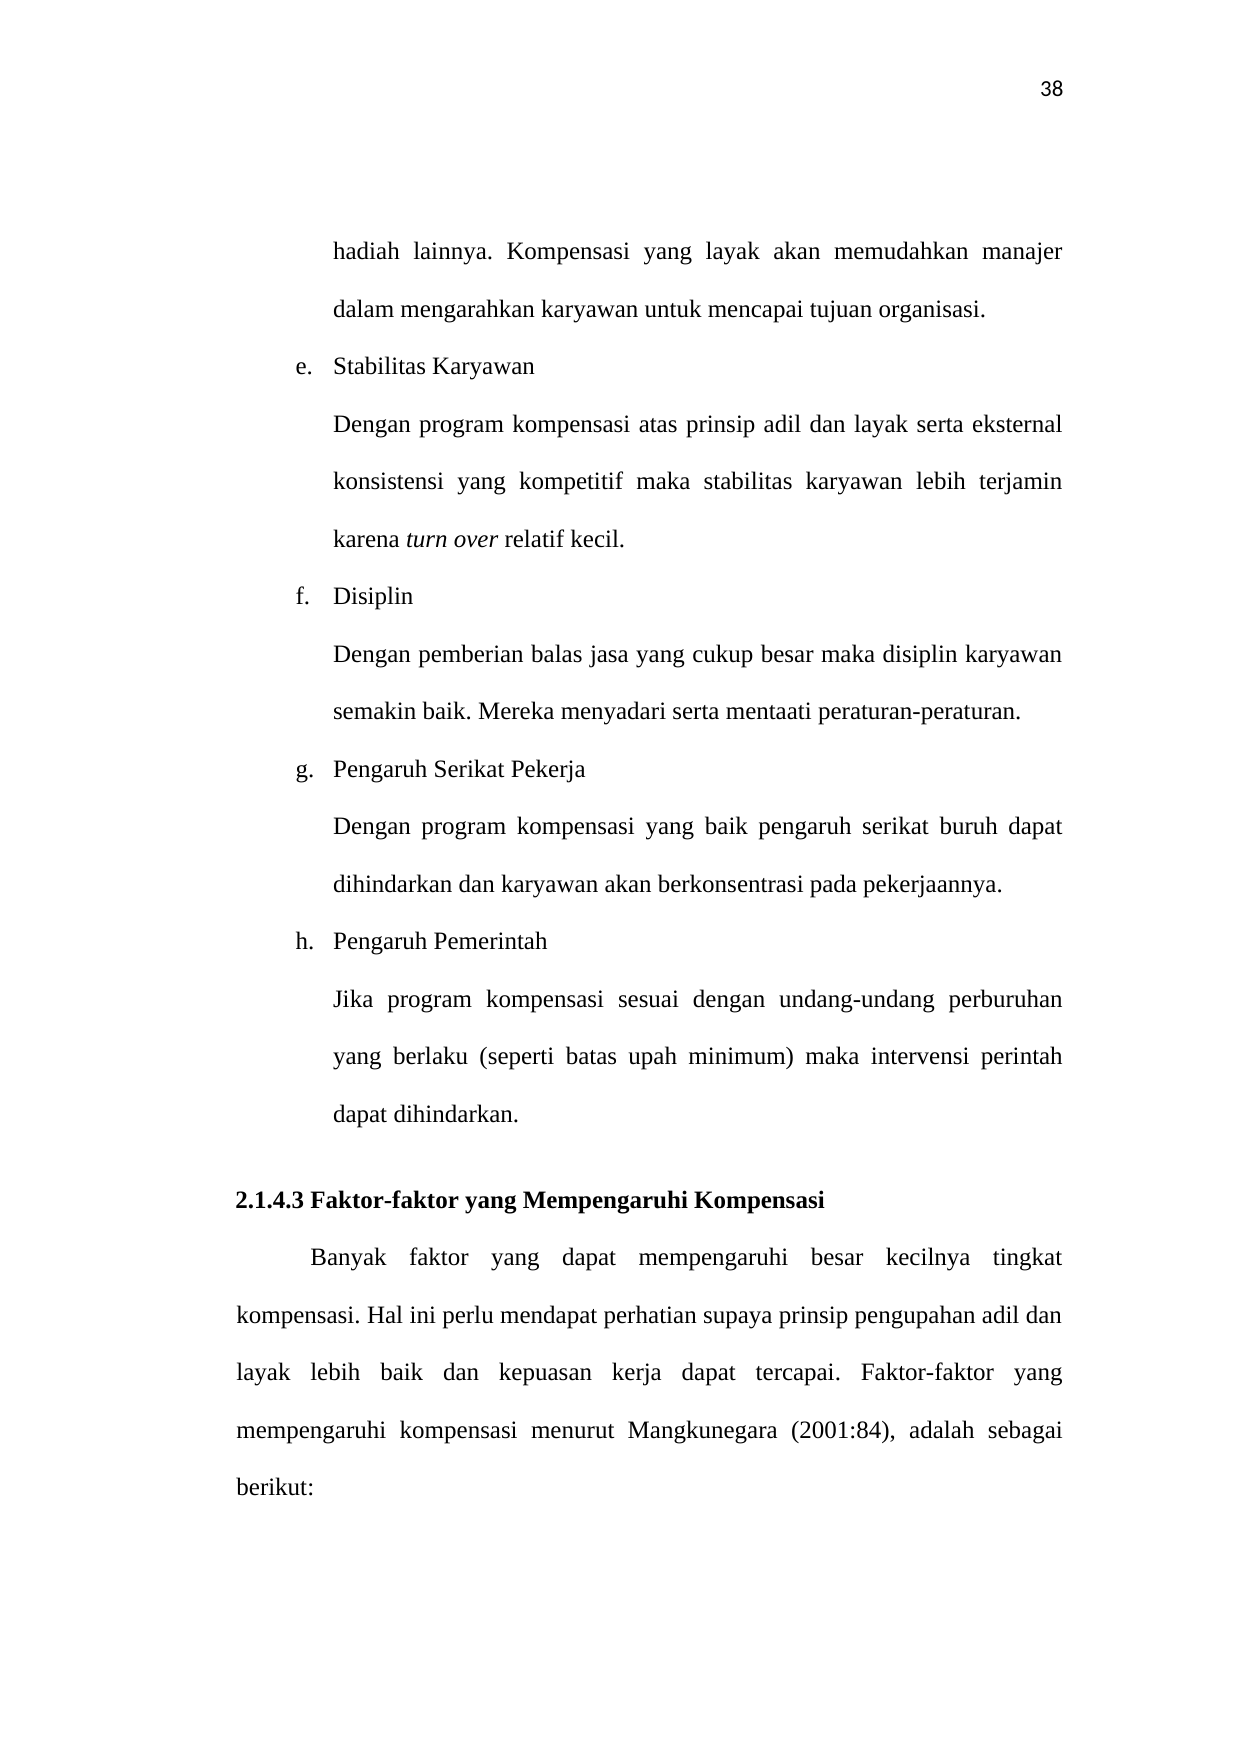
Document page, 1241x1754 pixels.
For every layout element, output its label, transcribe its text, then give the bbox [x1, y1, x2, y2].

list Jika program kompensasi sesuai dengan undang-undang perburuhan yang berlaku (seperti batas upah minimum) maka intervensi perintah dapat dihindarkan. [333, 984, 1063, 1127]
text Banyak faktor yang dapat mempengaruhi besar kecilnya tingkat kompensasi. Hal ini perlu mendapat perhatian supaya prinsip pengupahan adil dan layak lebih baik dan kepuasan kerja dapat tercapai. Faktor-faktor yang mempengaruhi kompensasi menurut Mangkunegara (2001:84), adalah sebagai berikut: [236, 1242, 1063, 1501]
list Stabilitas Karyawan [295, 351, 1063, 380]
list Disiplin [295, 581, 1063, 610]
list Dengan program kompensasi yang baik pengaruh serikat buruh dapat dihindarkan dan karyawan akan berkonsentrasi pada pekerjaannya. [333, 811, 1063, 897]
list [333, 236, 1063, 322]
list Dengan program kompensasi atas prinsip adil dan layak serta eksternal konsistensi yang kompetitif maka stabilitas karyawan lebih terjamin karena turn over relatif kecil. [333, 409, 1063, 552]
list Dengan pemberian balas jasa yang cukup besar maka disiplin karyawan semakin baik. Mereka menyadari serta mentaati peraturan-peraturan. [333, 639, 1063, 725]
list Faktor-faktor yang Mempengaruhi Kompensasi [235, 1185, 1063, 1214]
list Pengaruh Serikat Pekerja [295, 754, 1063, 782]
list Pengaruh Pemerintah [295, 926, 1063, 955]
